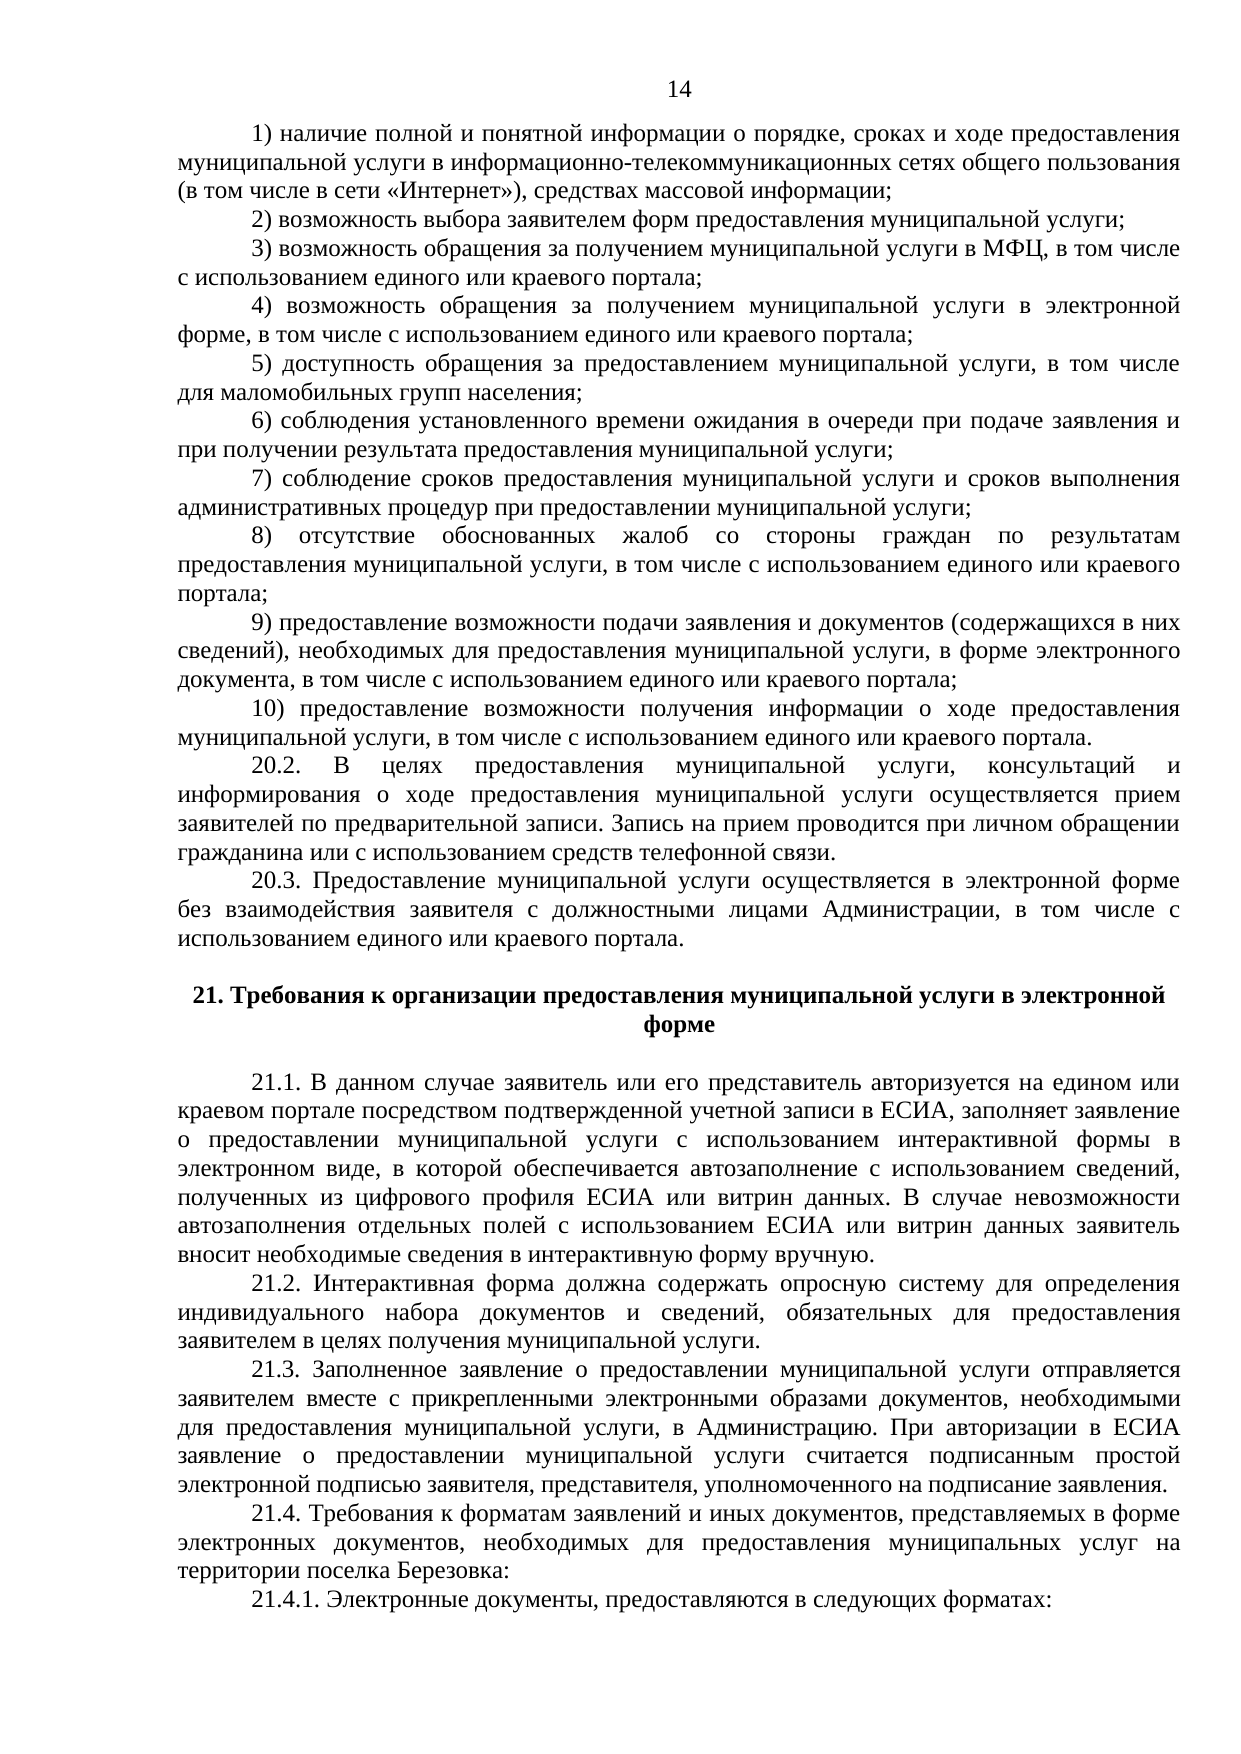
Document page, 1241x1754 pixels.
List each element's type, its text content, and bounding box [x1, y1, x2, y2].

text 7) соблюдение сроков предоставления муниципальной услуги и сроков выполнения административных процедур при предоставлении муниципальной услуги; [177, 463, 1181, 521]
text 21.2. Интерактивная форма должна содержать опросную систему для определения индивидуального набора документов и сведений, обязательных для предоставления заявителем в целях получения муниципальной услуги. [177, 1268, 1181, 1354]
text 21.3. Заполненное заявление о предоставлении муниципальной услуги отправляется заявителем вместе с прикрепленными электронными образами документов, необходимыми для предоставления муниципальной услуги, в Администрацию. При авторизации в ЕСИА заявление о предоставлении муниципальной услуги считается подписанным простой электронной подписью заявителя, представителя, уполномоченного на подписание заявления. [177, 1354, 1181, 1498]
text 21.1. В данном случае заявитель или его представитель авторизуется на едином или краевом портале посредством подтвержденной учетной записи в ЕСИА, заполняет заявление о предоставлении муниципальной услуги с использованием интерактивной формы в электронном виде, в которой обеспечивается автозаполнение с использованием сведений, полученных из цифрового профиля ЕСИА или витрин данных. В случае невозможности автозаполнения отдельных полей с использованием ЕСИА или витрин данных заявитель вносит необходимые сведения в интерактивную форму вручную. [177, 1067, 1181, 1268]
text 3) возможность обращения за получением муниципальной услуги в МФЦ, в том числе с использованием единого или краевого портала; [177, 233, 1181, 291]
text 9) предоставление возможности подачи заявления и документов (содержащихся в них сведений), необходимых для предоставления муниципальной услуги, в форме электронного документа, в том числе с использованием единого или краевого портала; [177, 607, 1181, 693]
text 4) возможность обращения за получением муниципальной услуги в электронной форме, в том числе с использованием единого или краевого портала; [177, 291, 1181, 348]
text 20.3. Предоставление муниципальной услуги осуществляется в электронной форме без взаимодействия заявителя с должностными лицами Администрации, в том числе с использованием единого или краевого портала. [177, 866, 1181, 952]
text 21. Требования к организации предоставления муниципальной услуги в электронной форме [177, 981, 1181, 1038]
text 6) соблюдения установленного времени ожидания в очереди при подаче заявления и при получении результата предоставления муниципальной услуги; [177, 406, 1181, 463]
text 1) наличие полной и понятной информации о порядке, сроках и ходе предоставления муниципальной услуги в информационно-телекоммуникационных сетях общего пользования (в том числе в сети «Интернет»), средствах массовой информации; [177, 118, 1181, 204]
text 20.2. В целях предоставления муниципальной услуги, консультаций и информирования о ходе предоставления муниципальной услуги осуществляется прием заявителей по предварительной записи. Запись на прием проводится при личном обращении гражданина или с использованием средств телефонной связи. [177, 751, 1181, 866]
text 10) предоставление возможности получения информации о ходе предоставления муниципальной услуги, в том числе с использованием единого или краевого портала. [177, 693, 1181, 751]
text 5) доступность обращения за предоставлением муниципальной услуги, в том числе для маломобильных групп населения; [177, 348, 1181, 406]
text 8) отсутствие обоснованных жалоб со стороны граждан по результатам предоставления муниципальной услуги, в том числе с использованием единого или краевого портала; [177, 521, 1181, 607]
text 21.4.1. Электронные документы, предоставляются в следующих форматах: [177, 1584, 1181, 1613]
text 2) возможность выбора заявителем форм предоставления муниципальной услуги; [177, 204, 1181, 233]
text 21.4. Требования к форматам заявлений и иных документов, представляемых в форме электронных документов, необходимых для предоставления муниципальных услуг на территории поселка Березовка: [177, 1498, 1181, 1584]
